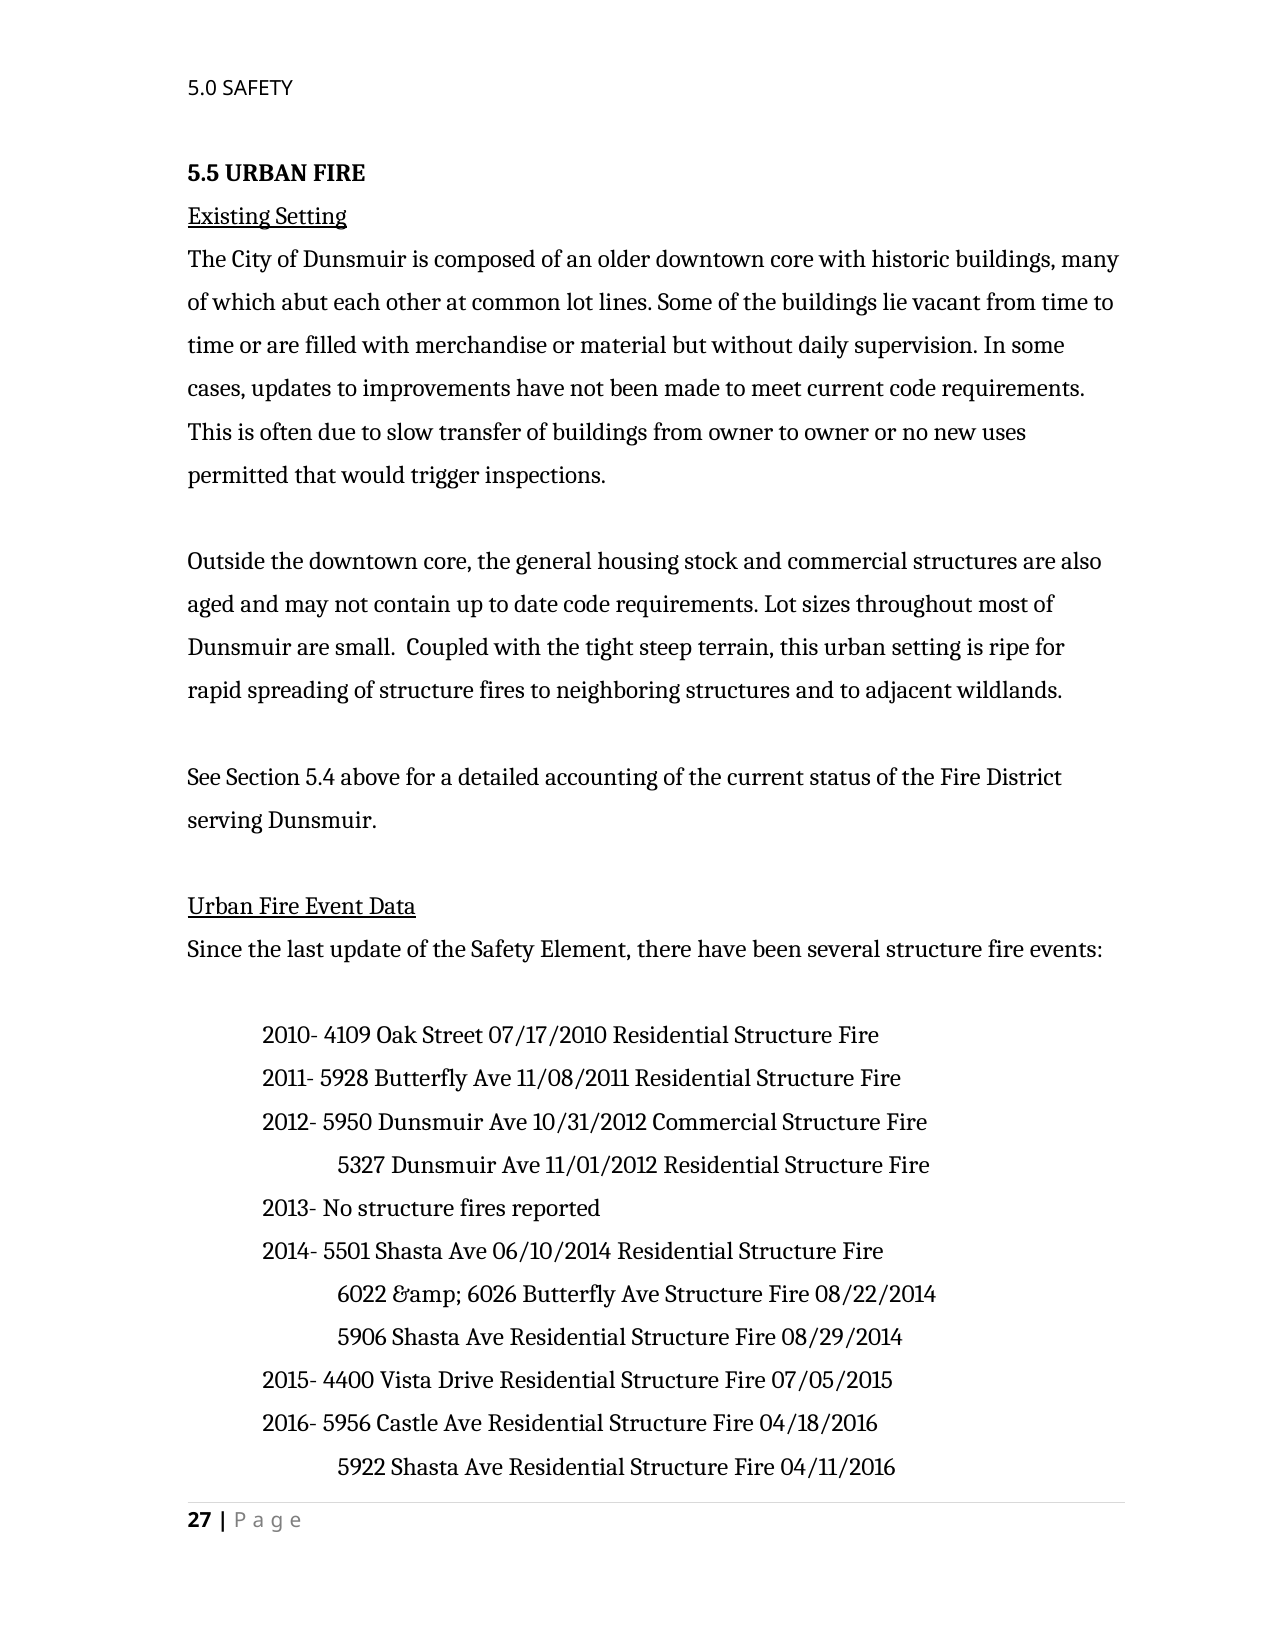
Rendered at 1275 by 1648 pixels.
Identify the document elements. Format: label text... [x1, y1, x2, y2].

text 5.5 URBAN FIRE [187, 159, 1125, 187]
text The City of Dunsmuir is composed of an older downtown core with historic buildings, many of which abut each other at common lot lines. Some of the buildings lie vacant from time to time or are filled with merchandise or material but without daily supervision. In some cases, updates to improvements have not been made to meet current code requirements. This is often due to slow transfer of buildings from owner to owner or no new uses permitted that would trigger inspections. [187, 245, 1125, 489]
text 5327 Dunsmuir Ave 11/01/2012 Residential Structure Fire [262, 1151, 1109, 1179]
text Since the last update of the Safety Element, there have been several structure fire events: [187, 935, 1109, 964]
text 6022 &amp; 6026 Butterfly Ave Structure Fire 08/22/2014 [262, 1280, 1109, 1309]
text Existing Setting [187, 202, 1125, 231]
text Urban Fire Event Data [187, 892, 1125, 921]
text 2015- 4400 Vista Drive Residential Structure Fire 07/05/2015 [262, 1366, 1109, 1395]
text 5906 Shasta Ave Residential Structure Fire 08/29/2014 [262, 1323, 1109, 1352]
text Outside the downtown core, the general housing stock and commercial structures are also aged and may not contain up to date code requirements. Lot sizes throughout most of Dunsmuir are small. Coupled with the tight steep terrain, this urban setting is ripe for rapid spreading of structure fires to neighboring structures and to adjacent wildlands. [187, 547, 1125, 705]
text 2012- 5950 Dunsmuir Ave 10/31/2012 Commercial Structure Fire [262, 1107, 1109, 1136]
text 5922 Shasta Ave Residential Structure Fire 04/11/2016 [262, 1452, 1109, 1481]
text See Section 5.4 above for a detailed accounting of the current status of the Fire District serving Dunsmuir. [187, 762, 1125, 834]
text 2011- 5928 Butterfly Ave 11/08/2011 Residential Structure Fire [262, 1064, 1109, 1093]
text 2014- 5501 Shasta Ave 06/10/2014 Residential Structure Fire [262, 1237, 1109, 1266]
text 2010- 4109 Oak Street 07/17/2010 Residential Structure Fire [262, 1021, 1109, 1050]
text 2016- 5956 Castle Ave Residential Structure Fire 04/18/2016 [262, 1409, 1109, 1438]
text 2013- No structure fires reported [262, 1194, 1109, 1222]
